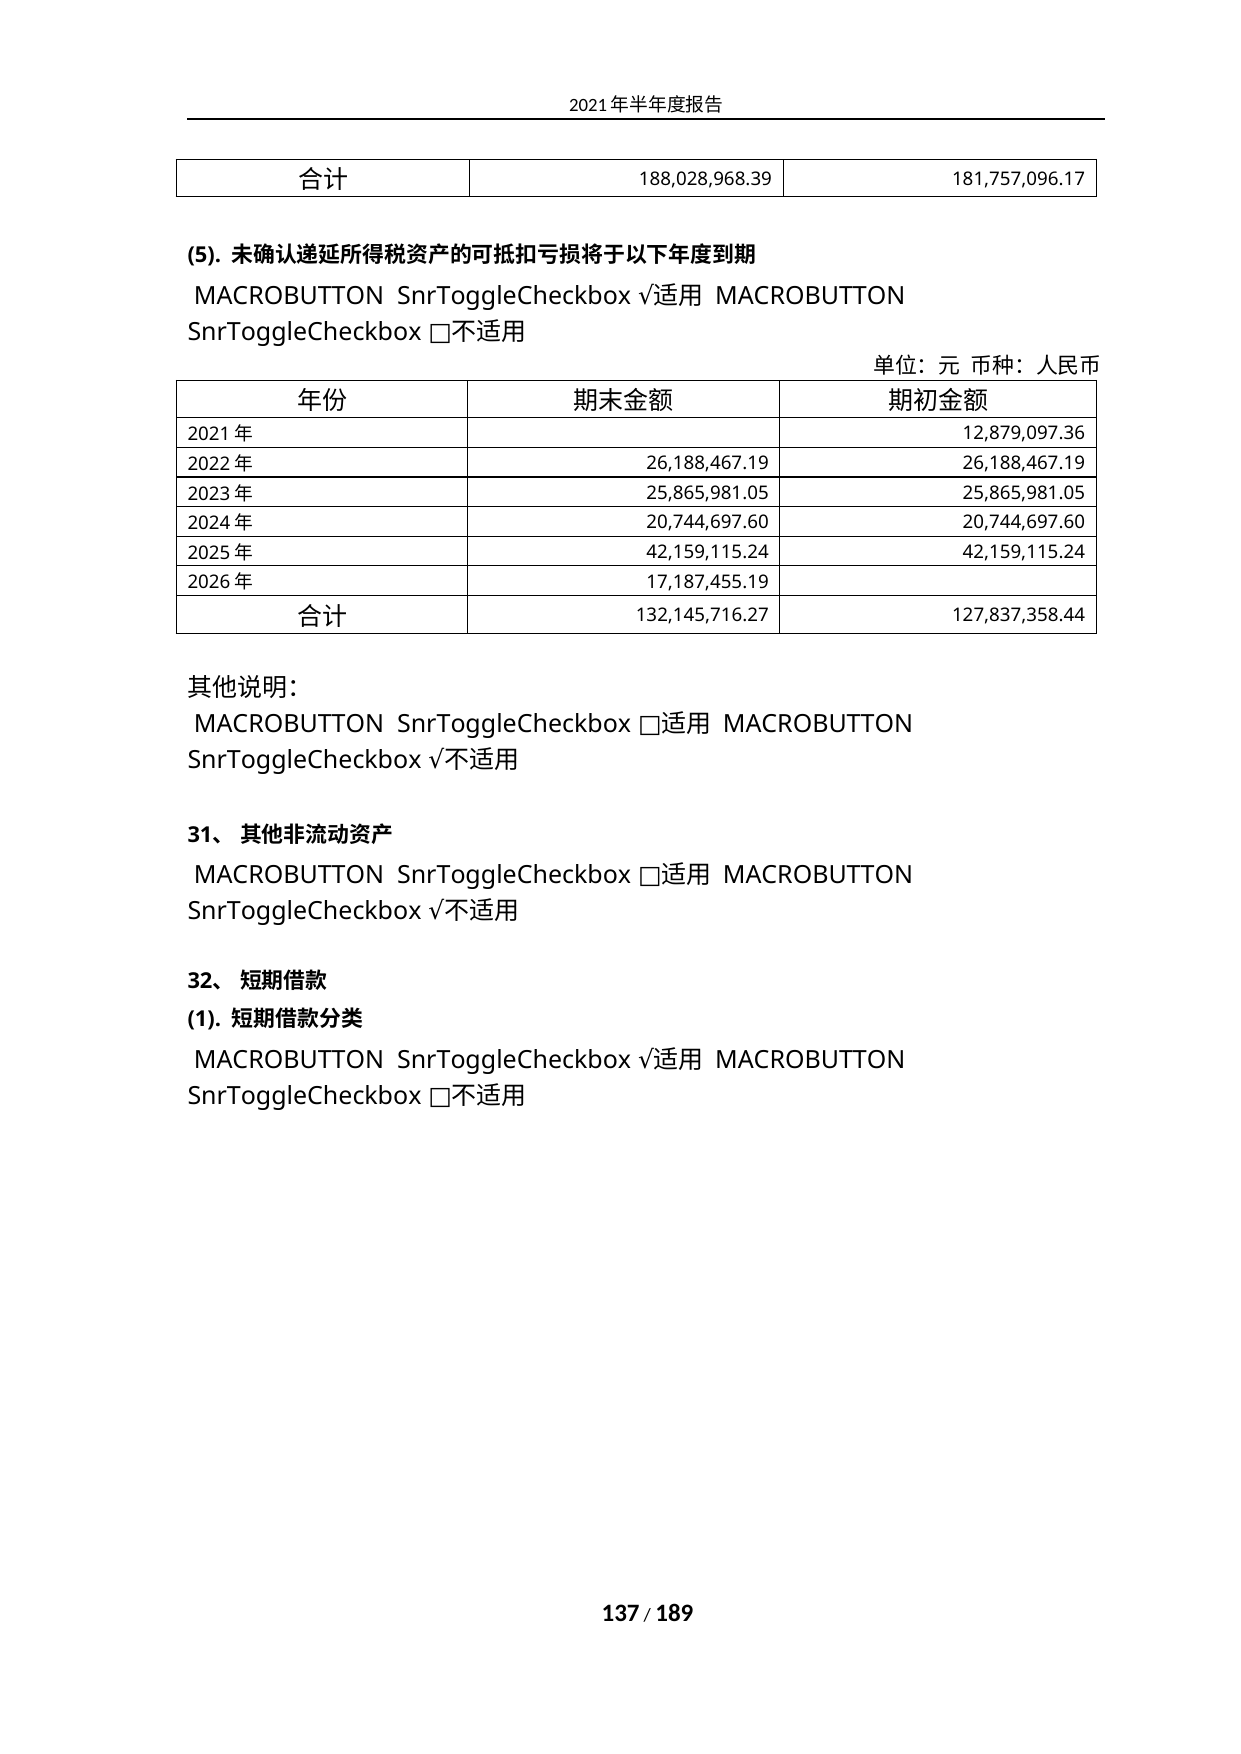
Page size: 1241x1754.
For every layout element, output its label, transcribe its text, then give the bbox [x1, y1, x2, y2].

subtitle 短期借款 [187, 963, 1107, 995]
